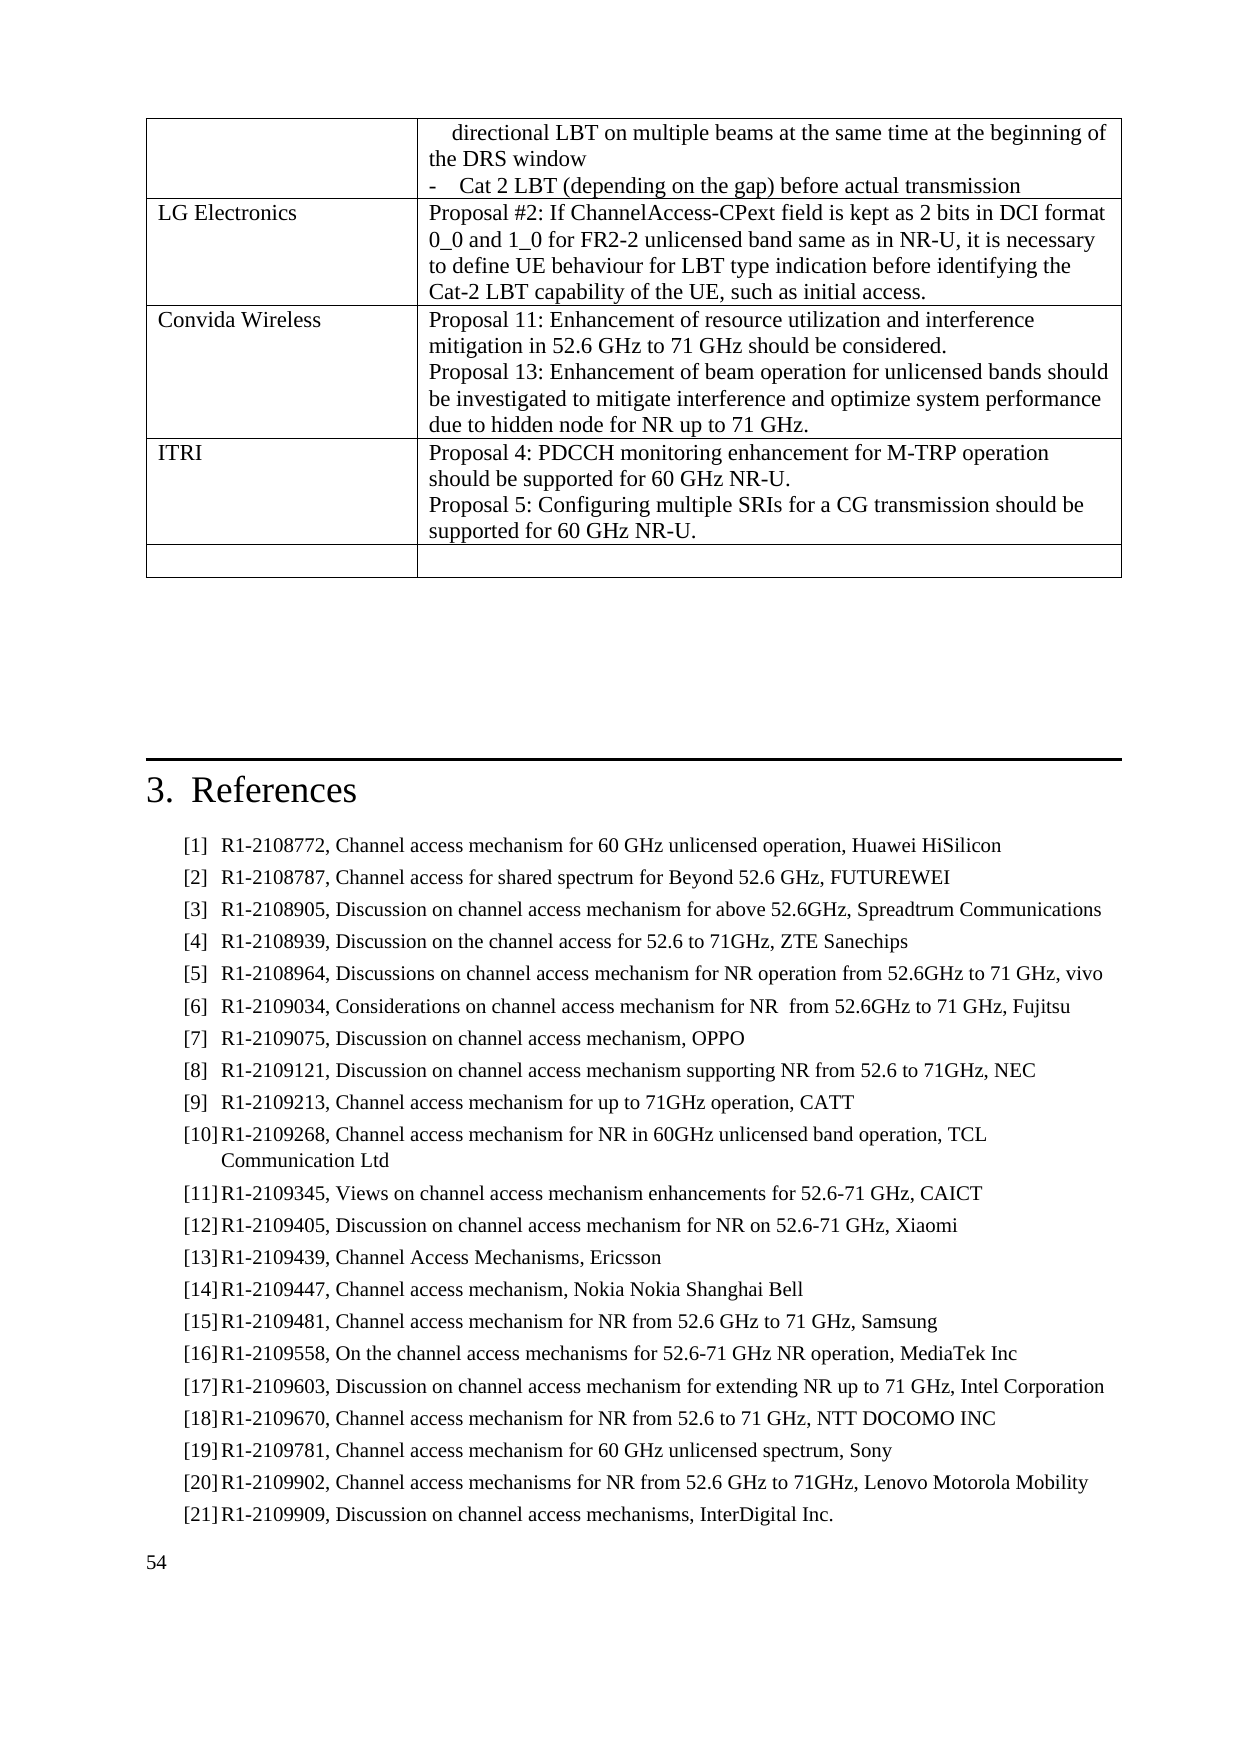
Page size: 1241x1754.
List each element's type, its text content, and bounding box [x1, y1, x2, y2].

list R1-2109268, Channel access mechanism for NR in 60GHz unlicensed band operation, TCL Communication Ltd [183, 1122, 1122, 1172]
list R1-2109405, Discussion on channel access mechanism for NR on 52.6-71 GHz, Xiaomi [183, 1213, 1122, 1237]
table_cell [418, 545, 1121, 577]
list R1-2109481, Channel access mechanism for NR from 52.6 GHz to 71 GHz, Samsung [183, 1309, 1122, 1333]
list R1-2108905, Discussion on channel access mechanism for above 52.6GHz, Spreadtrum Communications [183, 897, 1122, 921]
list R1-2109603, Discussion on channel access mechanism for extending NR up to 71 GHz, Intel Corporation [183, 1373, 1122, 1398]
list R1-2109909, Discussion on channel access mechanisms, InterDigital Inc. [183, 1502, 1122, 1526]
subtitle References [146, 761, 1122, 810]
list R1-2109439, Channel Access Mechanisms, Ericsson [183, 1245, 1122, 1269]
table_cell ITRI [147, 439, 417, 544]
list R1-2109034, Considerations on channel access mechanism for NR from 52.6GHz to 71 GHz, Fujitsu [183, 993, 1122, 1018]
list R1-2109213, Channel access mechanism for up to 71GHz operation, CATT [183, 1090, 1122, 1114]
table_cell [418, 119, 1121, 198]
table_cell LG Electronics [147, 199, 417, 305]
list R1-2109558, On the channel access mechanisms for 52.6-71 GHz NR operation, MediaTek Inc [183, 1341, 1122, 1365]
list R1-2109447, Channel access mechanism, Nokia Nokia Shanghai Bell [183, 1277, 1122, 1301]
table_cell Proposal 4: PDCCH monitoring enhancement for M-TRP operation should be supported for 60 GHz NR-U. Proposal 5: Configuring multiple SRIs for a CG transmission should be supported for 60 GHz NR-U. [418, 439, 1121, 544]
list R1-2109902, Channel access mechanisms for NR from 52.6 GHz to 71GHz, Lenovo Motorola Mobility [183, 1470, 1122, 1494]
list R1-2109781, Channel access mechanism for 60 GHz unlicensed spectrum, Sony [183, 1438, 1122, 1462]
table_cell Proposal #2: If ChannelAccess-CPext field is kept as 2 bits in DCI format 0_0 and 1_0 for FR2-2 unlicensed band same as in NR-U, it is necessary to define UE behaviour for LBT type indication before identifying the Cat-2 LBT capability of the UE, such as initial access. [418, 199, 1121, 305]
list R1-2109075, Discussion on channel access mechanism, OPPO [183, 1026, 1122, 1050]
list R1-2108939, Discussion on the channel access for 52.6 to 71GHz, ZTE Sanechips [183, 929, 1122, 953]
table_cell [147, 545, 417, 577]
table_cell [147, 119, 417, 198]
list R1-2108772, Channel access mechanism for 60 GHz unlicensed operation, Huawei HiSilicon [183, 833, 1122, 857]
list R1-2108787, Channel access for shared spectrum for Beyond 52.6 GHz, FUTUREWEI [183, 865, 1122, 889]
list R1-2109121, Discussion on channel access mechanism supporting NR from 52.6 to 71GHz, NEC [183, 1058, 1122, 1082]
list R1-2109670, Channel access mechanism for NR from 52.6 to 71 GHz, NTT DOCOMO INC [183, 1406, 1122, 1430]
table_cell Proposal 11: Enhancement of resource utilization and interference mitigation in 52.6 GHz to 71 GHz should be considered. Proposal 13: Enhancement of beam operation for unlicensed bands should be investigated to mitigate interference and optimize system performance due to hidden node for NR up to 71 GHz. [418, 306, 1121, 437]
list R1-2109345, Views on channel access mechanism enhancements for 52.6-71 GHz, CAICT [183, 1180, 1122, 1204]
list R1-2108964, Discussions on channel access mechanism for NR operation from 52.6GHz to 71 GHz, vivo [183, 961, 1122, 985]
table_cell Convida Wireless [147, 306, 417, 437]
